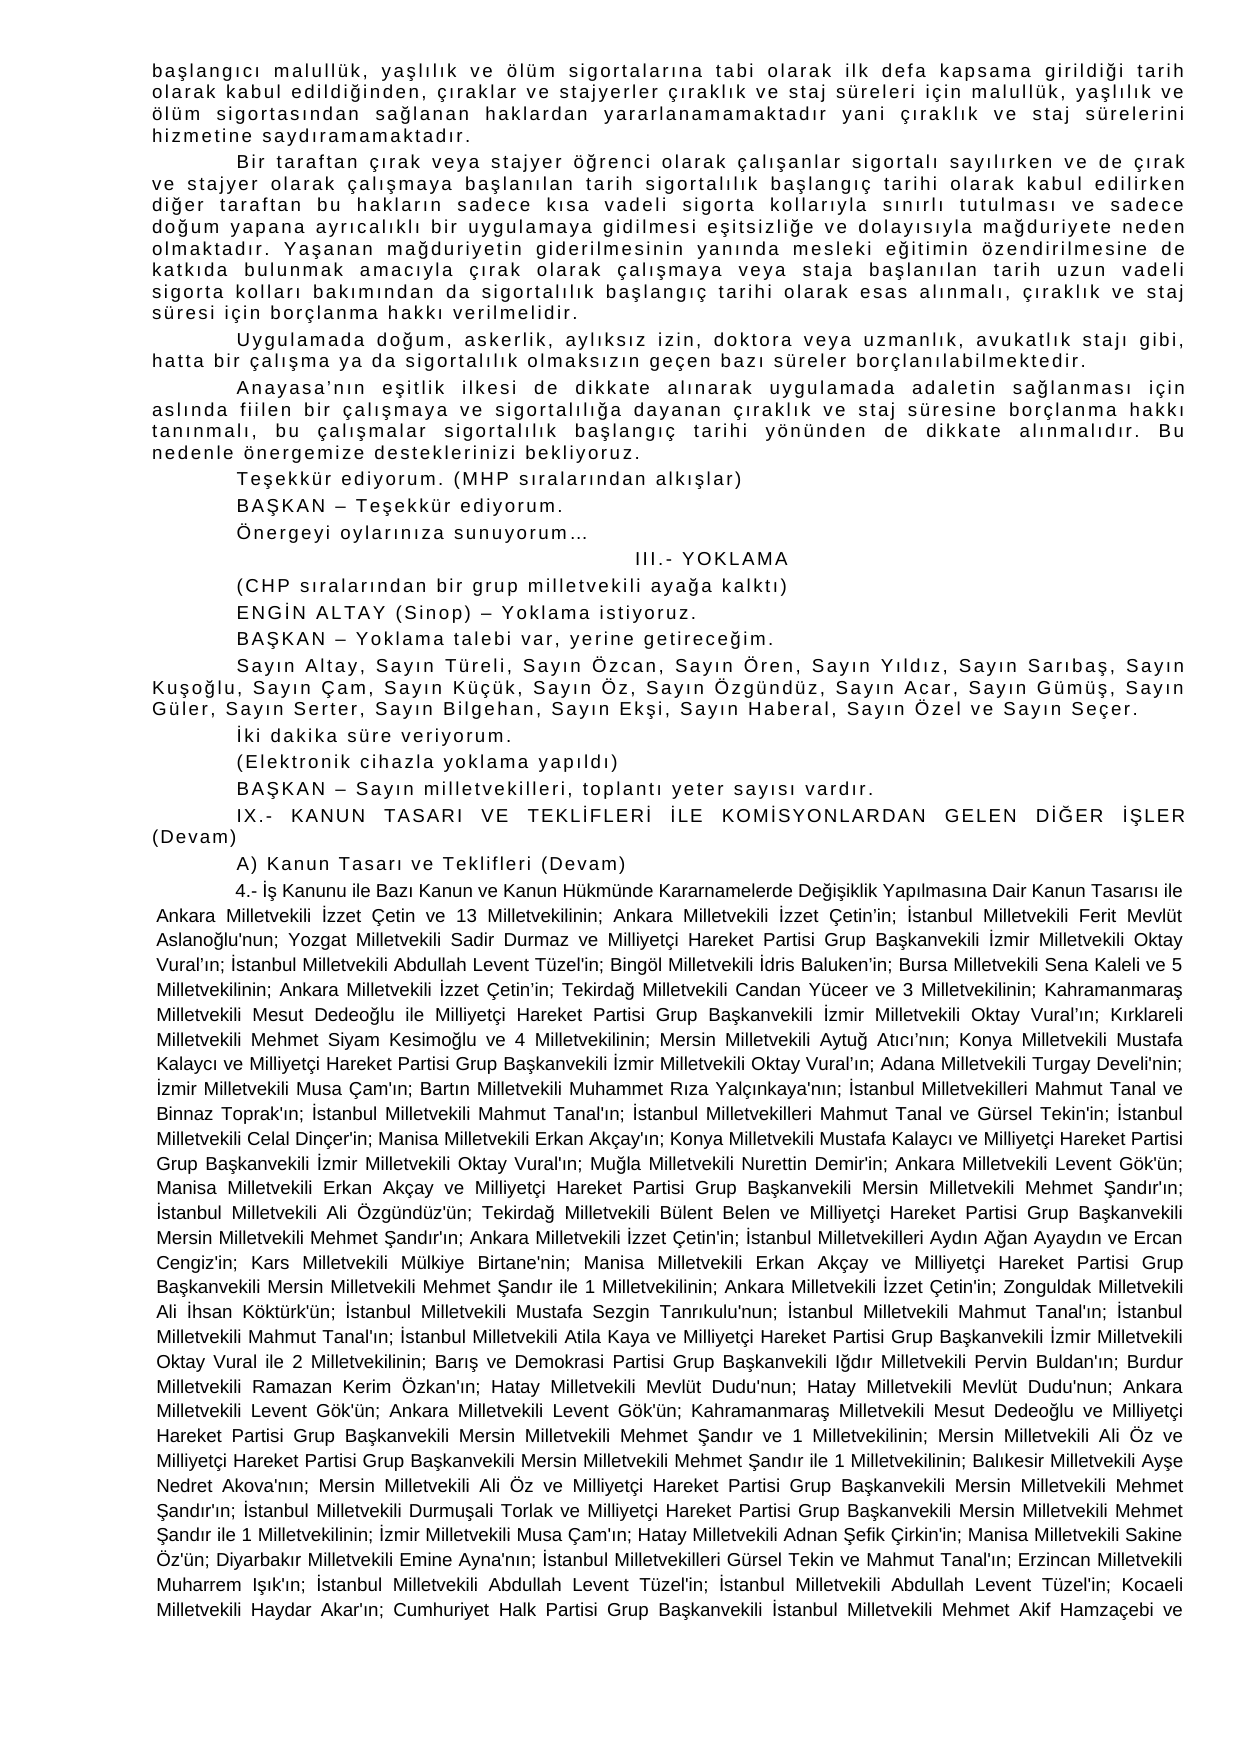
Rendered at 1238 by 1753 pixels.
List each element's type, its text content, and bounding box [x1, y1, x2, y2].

text Uygulamada doğum, askerlik, aylıksız izin, doktora veya uzmanlık, avukatlık stajı gibi, hatta bir çalışma ya da sigortalılık olmaksızın geçen bazı süreler borçlanılabilmektedir. [152, 329, 1186, 372]
text Bir taraftan çırak veya stajyer öğrenci olarak çalışanlar sigortalı sayılırken ve de çırak ve stajyer olarak çalışmaya başlanılan tarih sigortalılık başlangıç tarihi olarak kabul edilirken diğer taraftan bu hakların sadece kısa vadeli sigorta kollarıyla sınırlı tutulması ve sadece doğum yapana ayrıcalıklı bir uygulamaya gidilmesi eşitsizliğe ve dolayısıyla mağduriyete neden olmaktadır. Yaşanan mağduriyetin giderilmesinin yanında mesleki eğitimin özendirilmesine de katkıda bulunmak amacıyla çırak olarak çalışmaya veya staja başlanılan tarih uzun vadeli sigorta kolları bakımından da sigortalılık başlangıç tarihi olarak esas alınmalı, çıraklık ve staj süresi için borçlanma hakkı verilmelidir. [152, 151, 1186, 323]
text Önergeyi oylarınıza sunuyorum… [152, 522, 1186, 543]
text BAŞKAN – Sayın milletvekilleri, toplantı yeter sayısı vardır. [152, 778, 1186, 799]
text (CHP sıralarından bir grup milletvekili ayağa kalktı) [152, 575, 1186, 596]
text BAŞKAN – Yoklama talebi var, yerine getireceğim. [152, 628, 1186, 650]
text IX.- KANUN TASARI VE TEKLİFLERİ İLE KOMİSYONLARDAN GELEN DİĞER İŞLER (Devam) [152, 805, 1186, 848]
text A) Kanun Tasarı ve Teklifleri (Devam) [152, 853, 1186, 874]
text Teşekkür ediyorum. (MHP sıralarından alkışlar) [152, 468, 1186, 490]
text İki dakika süre veriyorum. [152, 725, 1186, 746]
text BAŞKAN – Teşekkür ediyorum. [152, 495, 1186, 516]
text (Elektronik cihazla yoklama yapıldı) [152, 751, 1186, 773]
text Sayın Altay, Sayın Türeli, Sayın Özcan, Sayın Ören, Sayın Yıldız, Sayın Sarıbaş, Sayın Kuşoğlu, Sayın Çam, Sayın Küçük, Sayın Öz, Sayın Özgündüz, Sayın Acar, Sayın Gümüş, Sayın Güler, Sayın Serter, Sayın Bilgehan, Sayın Ekşi, Sayın Haberal, Sayın Özel ve Sayın Seçer. [152, 655, 1186, 719]
text III.- YOKLAMA [152, 548, 1186, 570]
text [156, 879, 1184, 1620]
text ENGİN ALTAY (Sinop) – Yoklama istiyoruz. [152, 602, 1186, 623]
text Anayasa’nın eşitlik ilkesi de dikkate alınarak uygulamada adaletin sağlanması için aslında fiilen bir çalışmaya ve sigortalılığa dayanan çıraklık ve staj süresine borçlanma hakkı tanınmalı, bu çalışmalar sigortalılık başlangıç tarihi yönünden de dikkate alınmalıdır. Bu nedenle önergemize desteklerinizi bekliyoruz. [152, 377, 1186, 463]
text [152, 60, 1186, 146]
